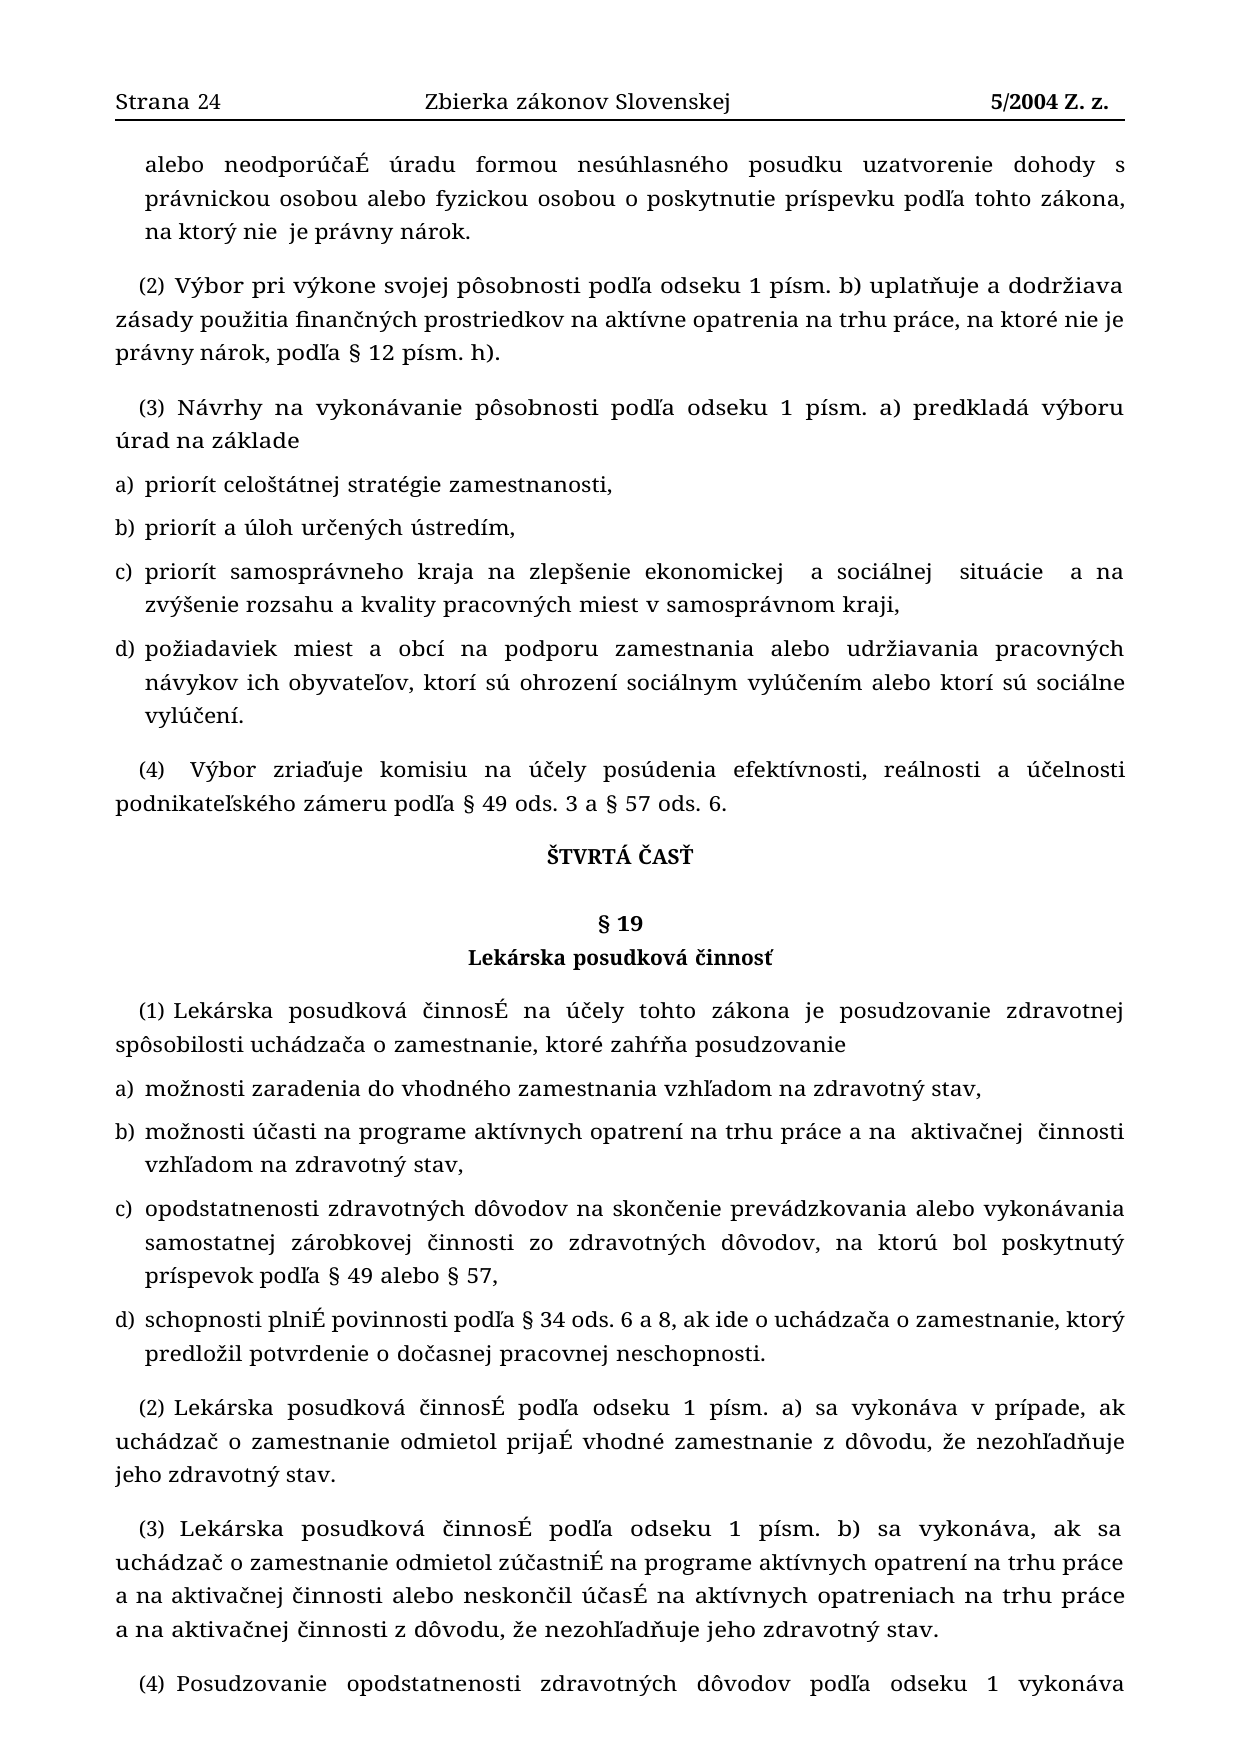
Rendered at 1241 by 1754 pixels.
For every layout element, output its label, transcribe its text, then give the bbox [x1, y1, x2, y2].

list Výbor zriaďuje komisiu na účely posúdenia efektívnosti, reálnosti a účelnosti podnikateľského zámeru podľa § 49 ods. 3 a § 57 ods. 6. [115, 756, 1125, 818]
list priorít celoštátnej stratégie zamestnanosti, [115, 470, 1136, 499]
list schopnosti plniÉ povinnosti podľa § 34 ods. 6 a 8, ak ide o uchádzača o zamestnanie, ktorý predložil potvrdenie o dočasnej pracovnej neschopnosti. [115, 1305, 1125, 1367]
list Výbor pri výkone svojej pôsobnosti podľa odseku 1 písm. b) uplatňuje a dodržiava zásady použitia finančných prostriedkov na aktívne opatrenia na trhu práce, na ktoré nie je právny nárok, podľa § 12 písm. h). [115, 271, 1125, 367]
list opodstatnenosti zdravotných dôvodov na skončenie prevádzkovania alebo vykonávania samostatnej zárobkovej činnosti zo zdravotných dôvodov, na ktorú bol poskytnutý príspevok podľa § 49 alebo § 57, [115, 1194, 1125, 1290]
list Lekárska posudková činnosÉ podľa odseku 1 písm. b) sa vykonáva, ak sa uchádzač o zamestnanie odmietol zúčastniÉ na programe aktívnych opatrení na trhu práce a na aktivačnej činnosti alebo neskončil účasÉ na aktívnych opatreniach na trhu práce a na aktivačnej činnosti z dôvodu, že nezohľadňuje jeho zdravotný stav. [115, 1514, 1125, 1644]
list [115, 1669, 1125, 1698]
list priorít samosprávneho kraja na zlepšenie ekonomickej a sociálnej situácie a na zvýšenie rozsahu a kvality pracovných miest v samosprávnom kraji, [115, 557, 1125, 619]
text ŠTVRTÁ ČASŤ [115, 842, 1125, 871]
list požiadaviek miest a obcí na podporu zamestnania alebo udržiavania pracovných návykov ich obyvateľov, ktorí sú ohrození sociálnym vylúčením alebo ktorí sú sociálne vylúčení. [115, 634, 1125, 730]
list možnosti zaradenia do vhodného zamestnania vzhľadom na zdravotný stav, [115, 1074, 1136, 1102]
list Návrhy na vykonávanie pôsobnosti podľa odseku 1 písm. a) predkladá výboru úrad na základe [115, 393, 1125, 455]
list priorít a úloh určených ústredím, [115, 513, 1136, 542]
list Lekárska posudková činnosÉ na účely tohto zákona je posudzovanie zdravotnej spôsobilosti uchádzača o zamestnanie, ktoré zahŕňa posudzovanie [115, 996, 1125, 1058]
list možnosti účasti na programe aktívnych opatrení na trhu práce a na aktivačnej činnosti vzhľadom na zdravotný stav, [115, 1117, 1125, 1179]
text § 19 [115, 909, 1125, 938]
text alebo neodporúčaÉ úradu formou nesúhlasného posudku uzatvorenie dohody s právnickou osobou alebo fyzickou osobou o poskytnutie príspevku podľa tohto zákona, na ktorý nie je právny nárok. [144, 150, 1125, 246]
text Lekárska posudková činnosť [115, 943, 1125, 971]
list Lekárska posudková činnosÉ podľa odseku 1 písm. a) sa vykonáva v prípade, ak uchádzač o zamestnanie odmietol prijaÉ vhodné zamestnanie z dôvodu, že nezohľadňuje jeho zdravotný stav. [115, 1393, 1125, 1489]
